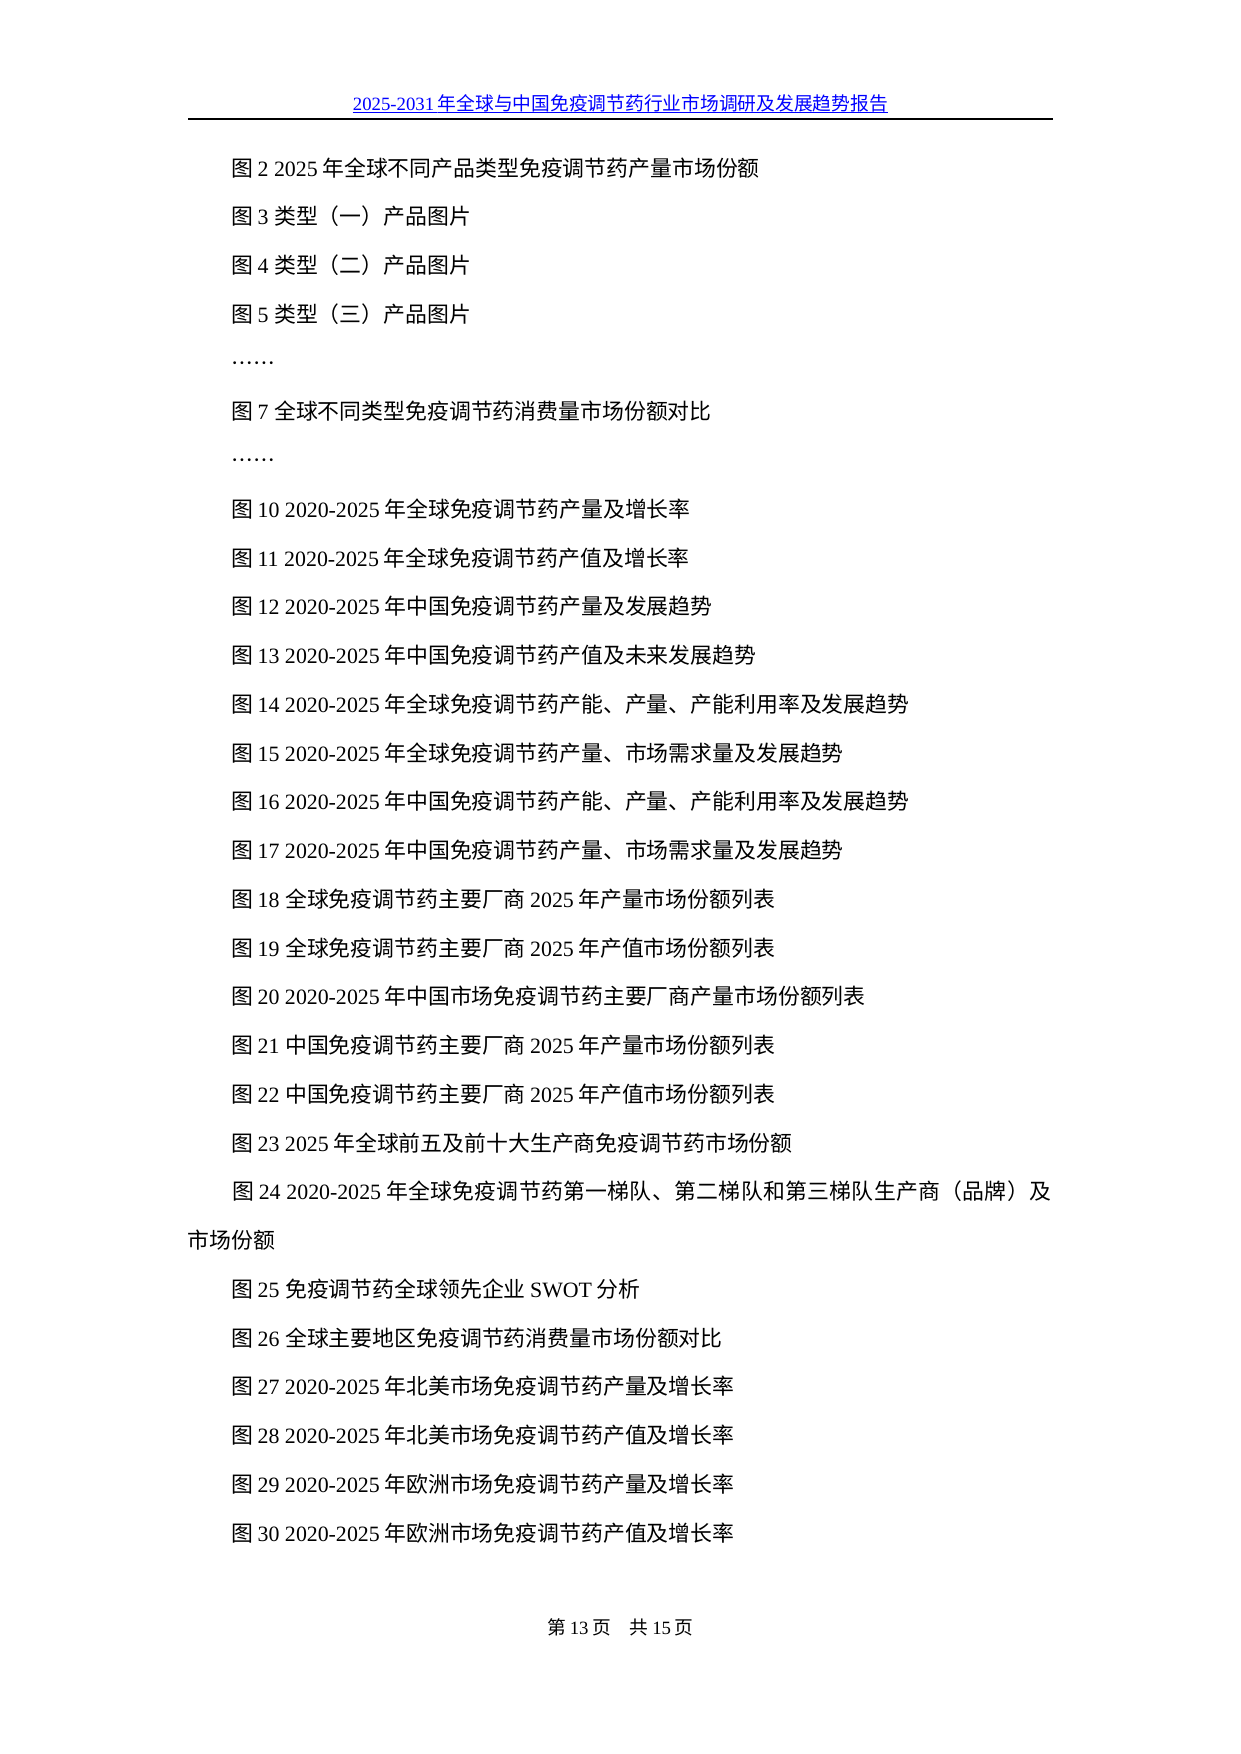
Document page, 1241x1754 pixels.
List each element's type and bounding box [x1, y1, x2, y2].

text [187, 150, 1053, 1548]
